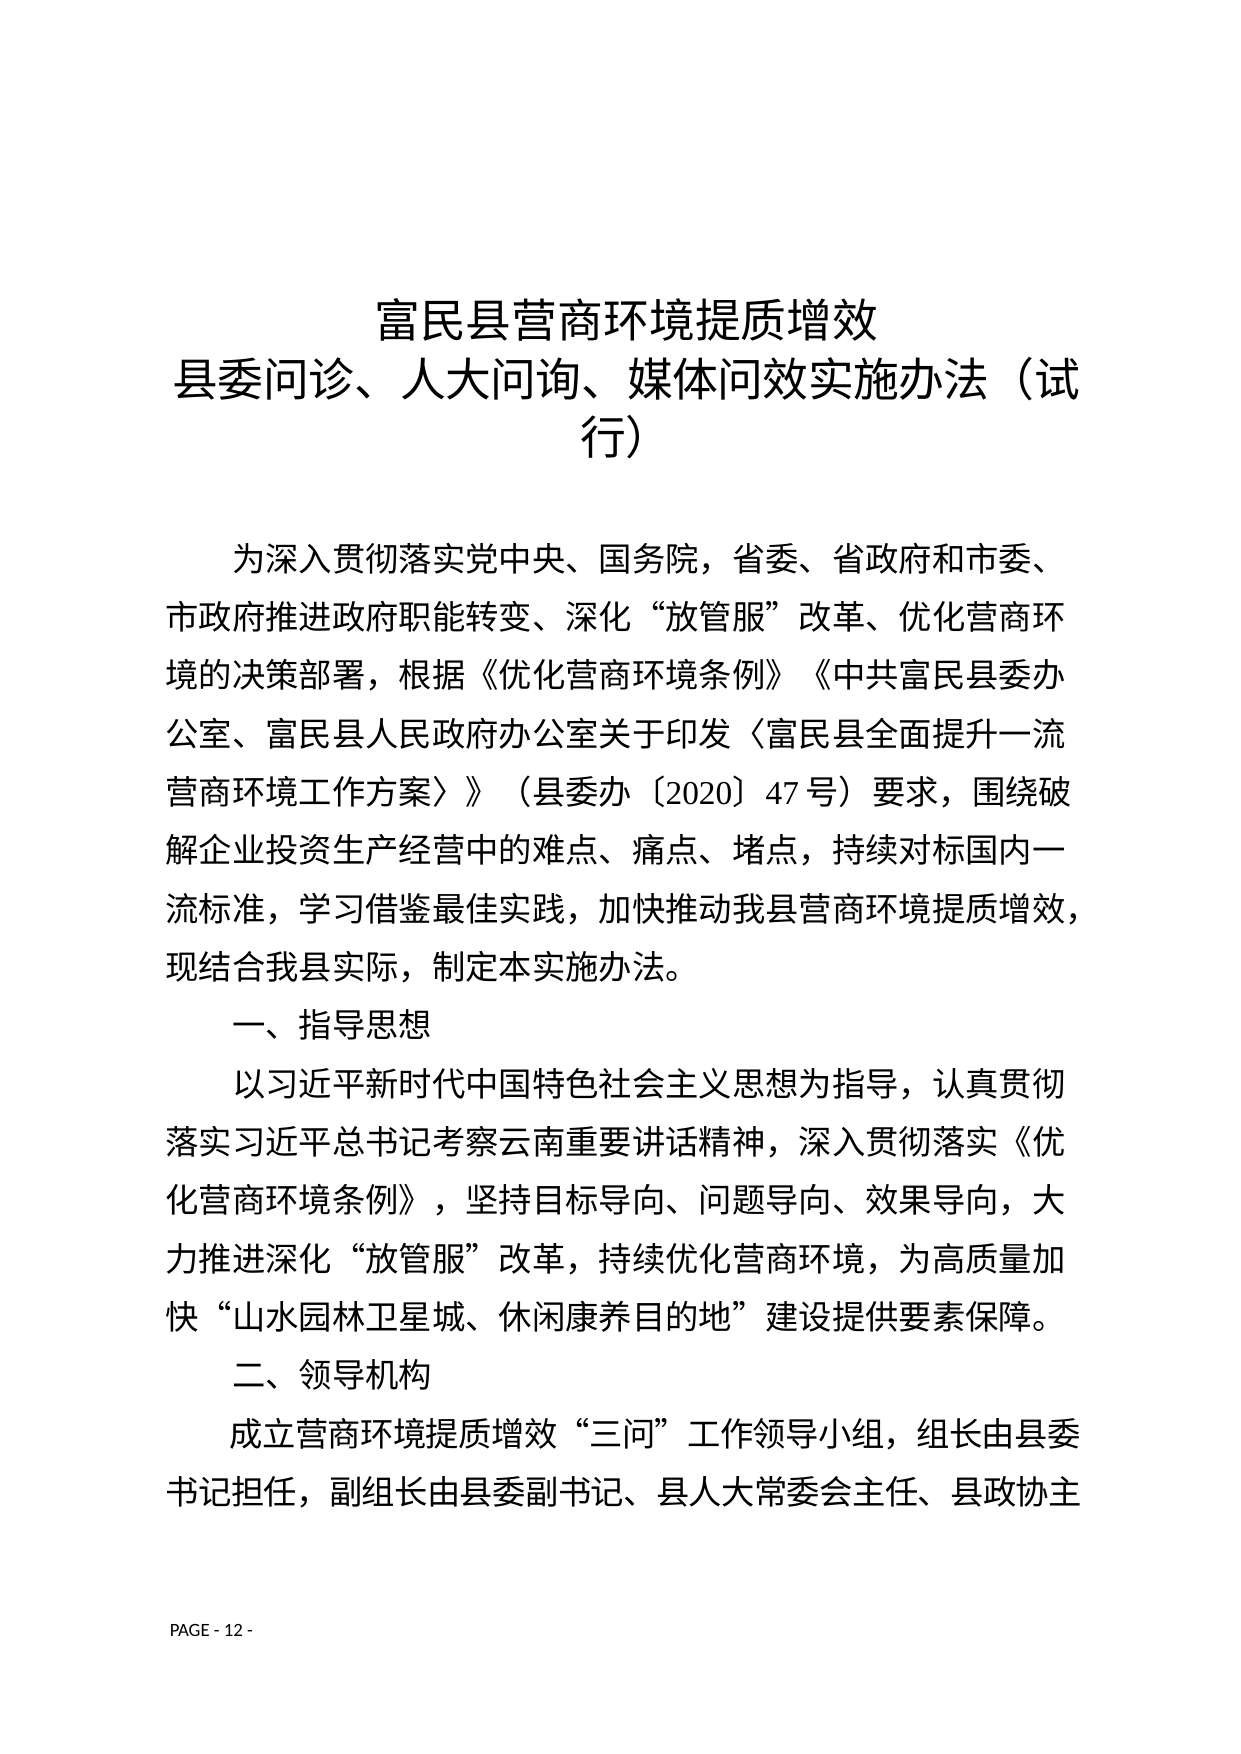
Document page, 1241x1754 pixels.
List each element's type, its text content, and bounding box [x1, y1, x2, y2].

text 一、指导思想 [165, 991, 1087, 1049]
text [165, 1399, 1087, 1516]
text 县委问诊、人大问询、媒体问效实施办法（试行） [165, 349, 1087, 466]
text 为深入贯彻落实党中央、国务院，省委、省政府和市委、市政府推进政府职能转变、深化“放管服”改革、优化营商环境的决策部署，根据《优化营商环境条例》《中共富民县委办公室、富民县人民政府办公室关于印发〈富民县全面提升一流营商环境工作方案〉》（县委办〔2020〕47号）要求，围绕破解企业投资生产经营中的难点、痛点、堵点，持续对标国内一流标准，学习借鉴最佳实践，加快推动我县营商环境提质增效，现结合我县实际，制定本实施办法。 [165, 524, 1087, 991]
text 二、领导机构 [165, 1341, 1087, 1399]
text 富民县营商环境提质增效 [165, 291, 1087, 349]
text 以习近平新时代中国特色社会主义思想为指导，认真贯彻落实习近平总书记考察云南重要讲话精神，深入贯彻落实《优化营商环境条例》，坚持目标导向、问题导向、效果导向，大力推进深化“放管服”改革，持续优化营商环境，为高质量加快“山水园林卫星城、休闲康养目的地”建设提供要素保障。 [165, 1049, 1087, 1341]
